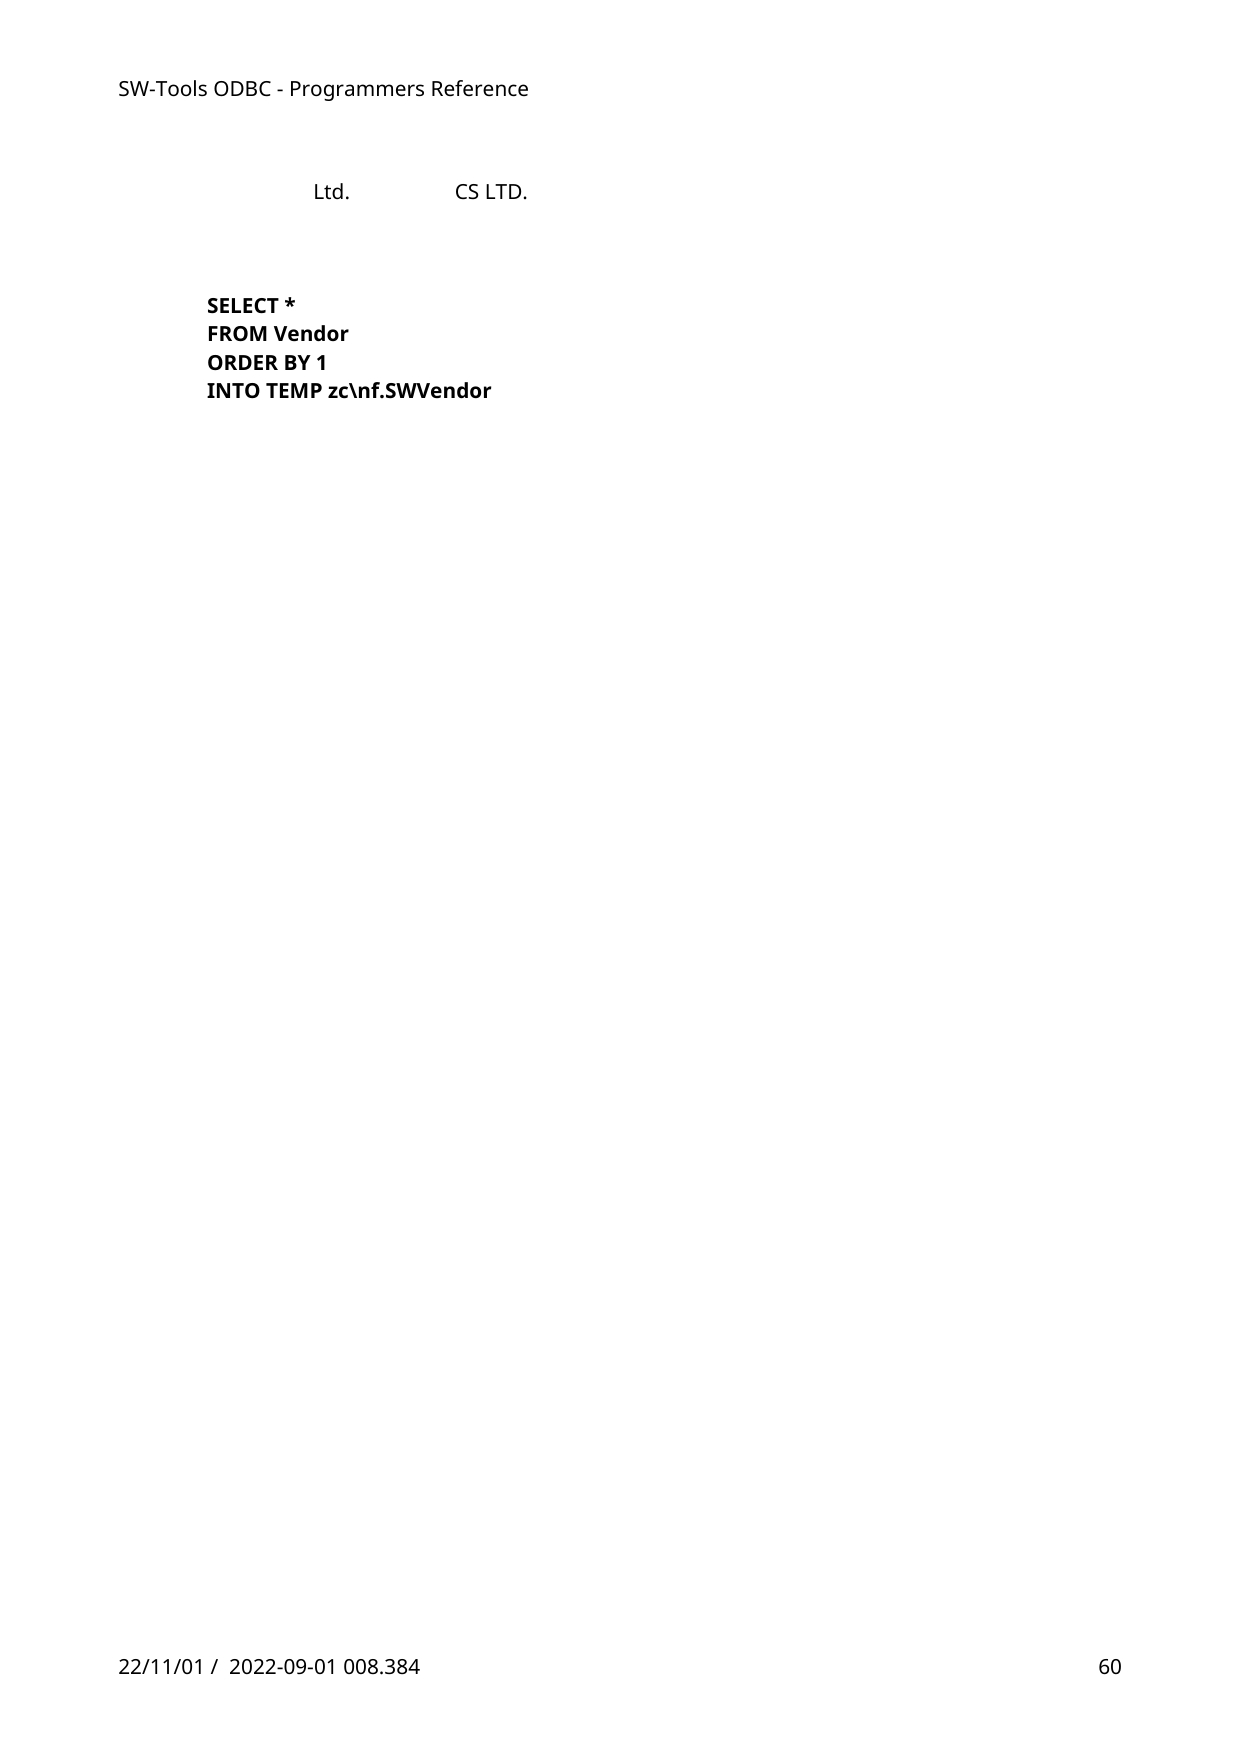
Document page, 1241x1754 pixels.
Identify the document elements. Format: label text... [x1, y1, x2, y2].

text ORDER BY 1 [207, 348, 1122, 376]
text FROM Vendor [207, 319, 1122, 348]
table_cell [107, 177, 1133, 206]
text SELECT * [207, 291, 1122, 319]
text INTO TEMP zc\nf.SWVendor [207, 376, 1122, 405]
